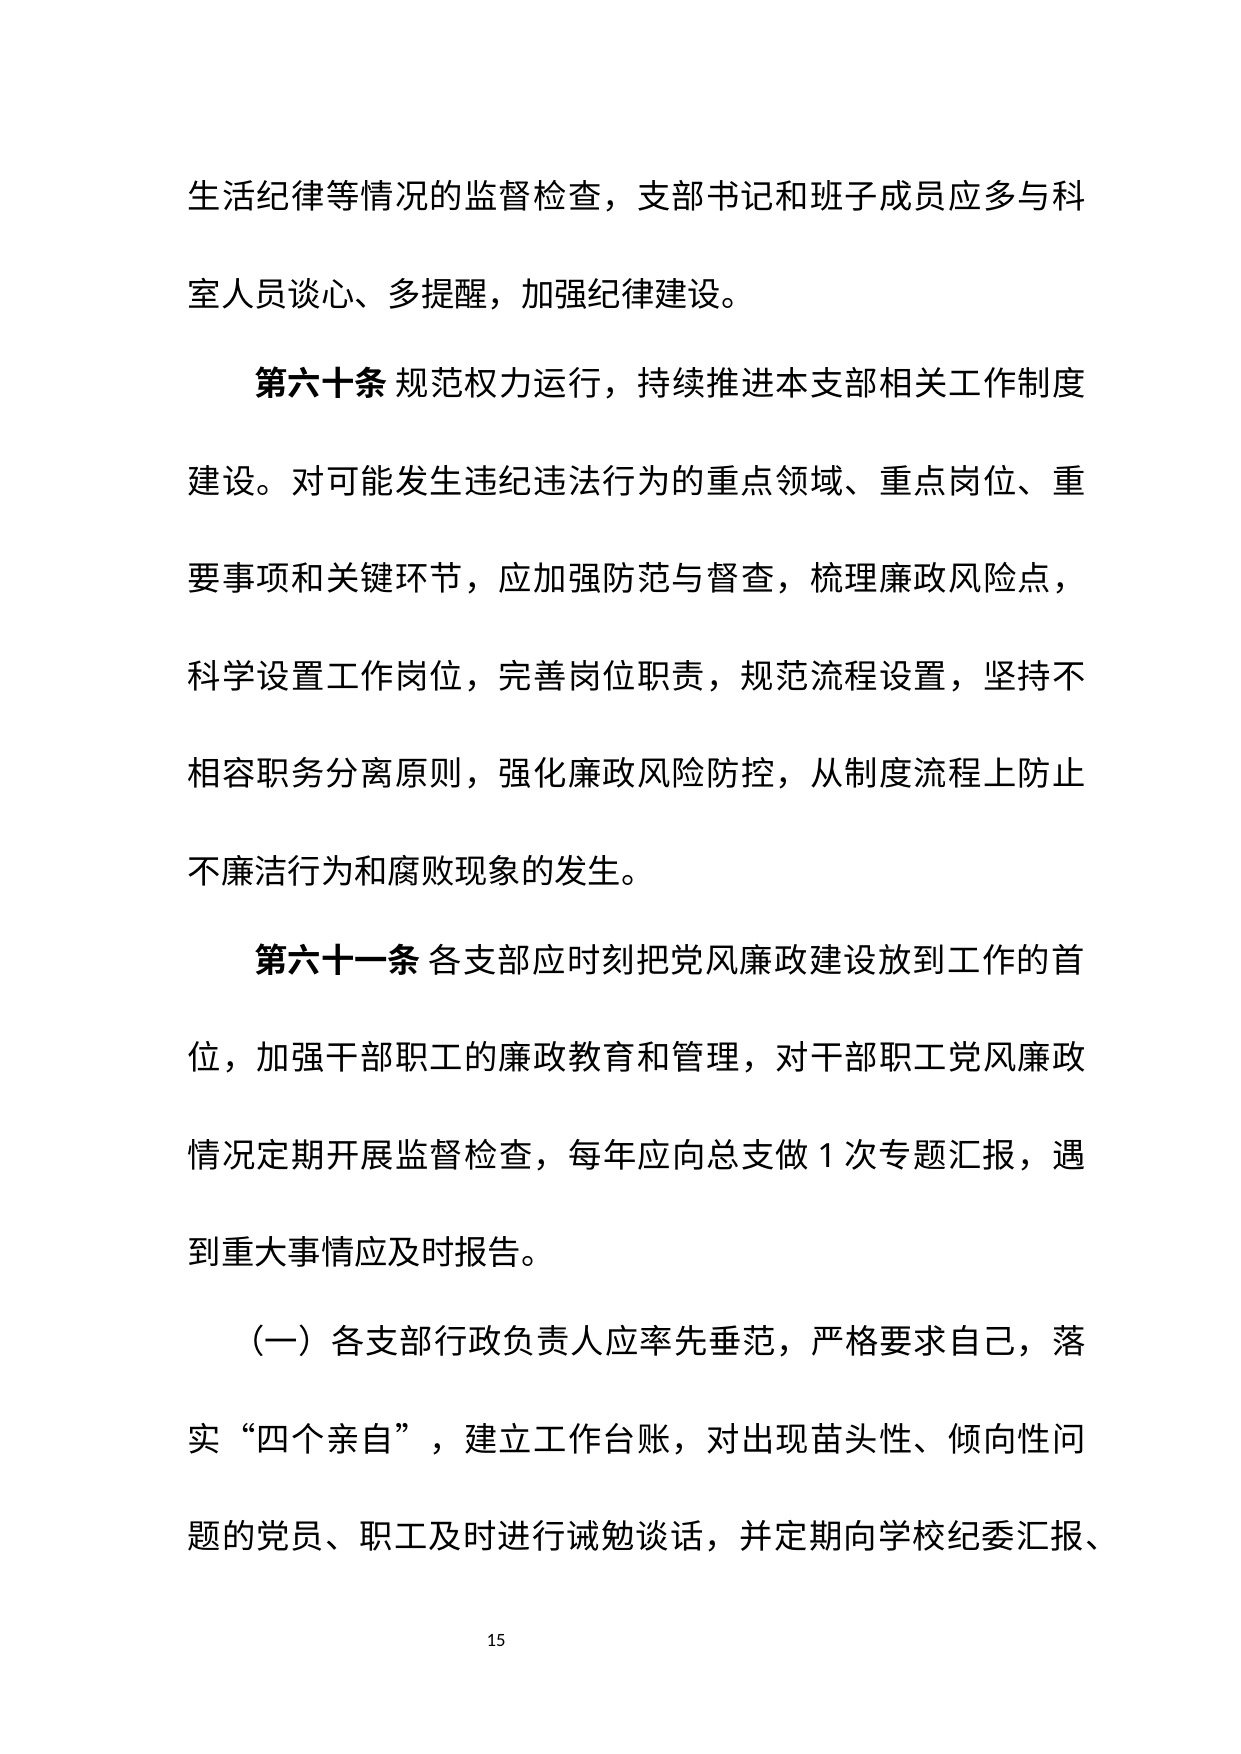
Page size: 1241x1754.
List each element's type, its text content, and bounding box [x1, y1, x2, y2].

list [187, 1307, 1085, 1567]
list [187, 162, 1085, 324]
list 各支部应时刻把党风廉政建设放到工作的首位，加强干部职工的廉政教育和管理，对干部职工党风廉政情况定期开展监督检查，每年应向总支做1次专题汇报，遇到重大事情应及时报告。 [187, 925, 1085, 1283]
list 规范权力运行，持续推进本支部相关工作制度建设。对可能发生违纪违法行为的重点领域、重点岗位、重要事项和关键环节，应加强防范与督查，梳理廉政风险点，科学设置工作岗位，完善岗位职责，规范流程设置，坚持不相容职务分离原则，强化廉政风险防控，从制度流程上防止不廉洁行为和腐败现象的发生。 [187, 348, 1085, 901]
